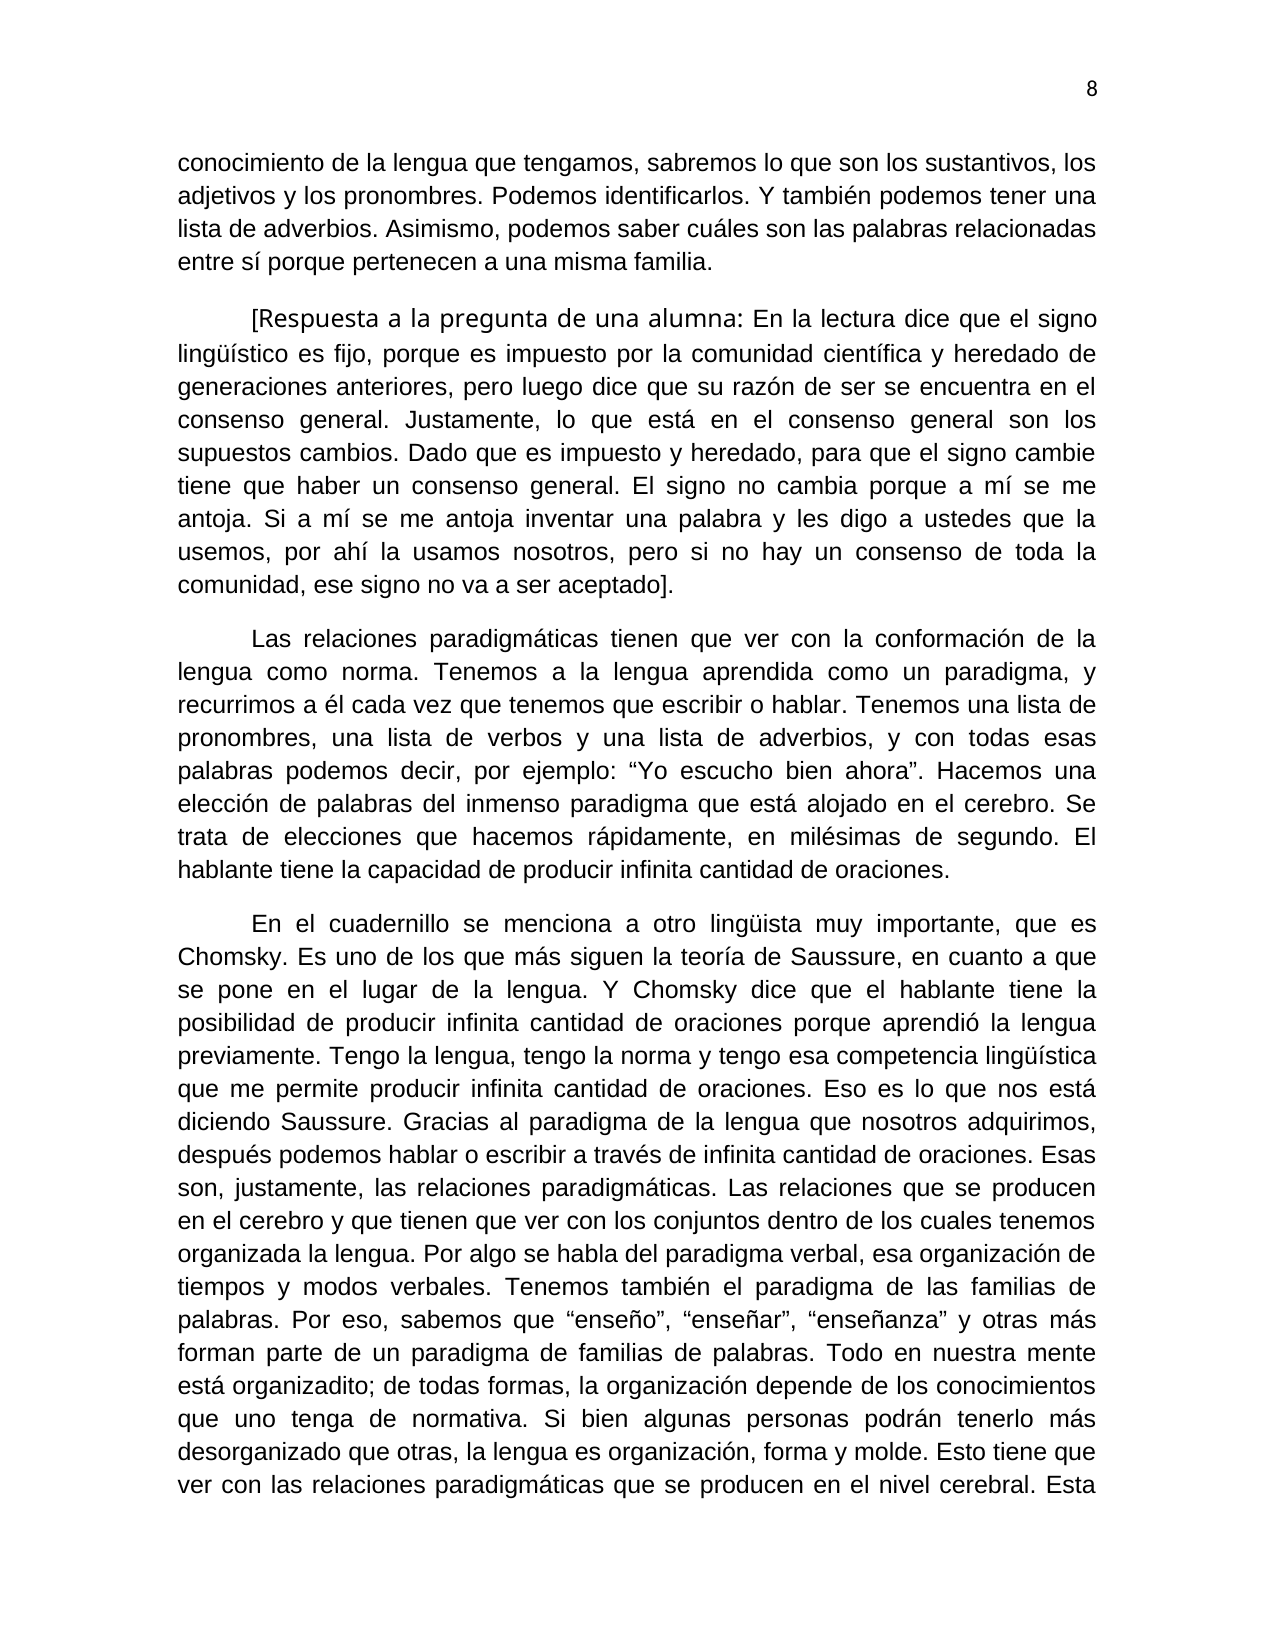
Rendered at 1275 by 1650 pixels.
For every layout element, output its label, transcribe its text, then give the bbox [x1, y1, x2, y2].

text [177, 909, 1098, 1499]
text [Respuesta a la pregunta de una alumna: En la lectura dice que el signo lingüístico es fijo, porque es impuesto por la comunidad científica y heredado de generaciones anteriores, pero luego dice que su razón de ser se encuentra en el consenso general. Justamente, lo que está en el consenso general son los supuestos cambios. Dado que es impuesto y heredado, para que el signo cambie tiene que haber un consenso general. El signo no cambia porque a mí se me antoja. Si a mí se me antoja inventar una palabra y les digo a ustedes que la usemos, por ahí la usamos nosotros, pero si no hay un consenso de toda la comunidad, ese signo no va a ser aceptado]. [177, 301, 1098, 599]
text Las relaciones paradigmáticas tienen que ver con la conformación de la lengua como norma. Tenemos a la lengua aprendida como un paradigma, y recurrimos a él cada vez que tenemos que escribir o hablar. Tenemos una lista de pronombres, una lista de verbos y una lista de adverbios, y con todas esas palabras podemos decir, por ejemplo: “Yo escucho bien ahora”. Hacemos una elección de palabras del inmenso paradigma que está alojado en el cerebro. Se trata de elecciones que hacemos rápidamente, en milésimas de segundo. El hablante tiene la capacidad de producir infinita cantidad de oraciones. [177, 624, 1098, 884]
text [177, 148, 1098, 275]
